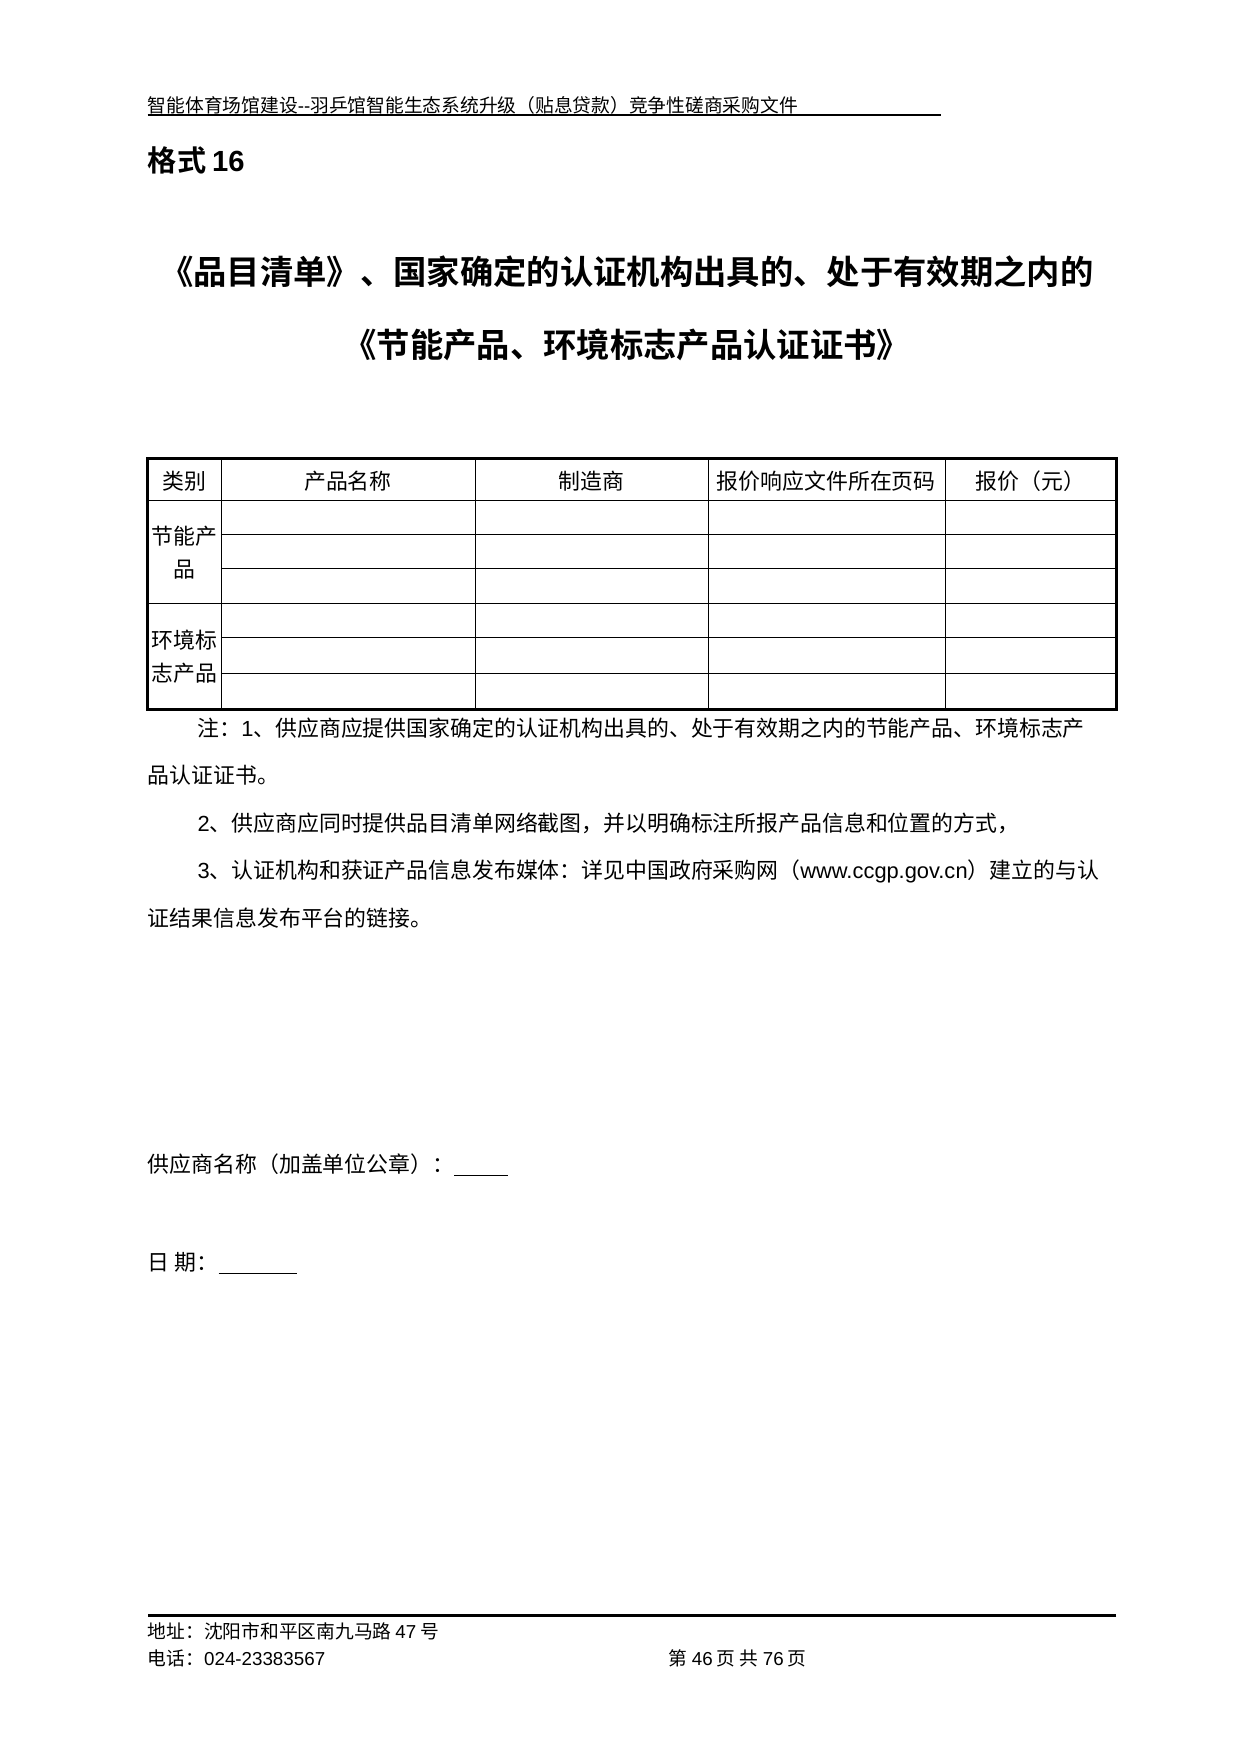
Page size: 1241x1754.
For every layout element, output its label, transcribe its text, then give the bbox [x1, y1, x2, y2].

text 3、认证机构和获证产品信息发布媒体：详见中国政府采购网（www.ccgp.gov.cn）建立的与认证结果信息发布平台的链接。 [148, 853, 1105, 932]
table_cell 节能产品 [149, 501, 221, 603]
text 《品目清单》、国家确定的认证机构出具的、处于有效期之内的《节能产品、环境标志产品认证证书》 [148, 246, 1105, 367]
table_cell 环境标志产品 [149, 604, 221, 707]
table_header 类别 [149, 460, 221, 500]
table_header 制造商 [476, 460, 708, 500]
table_cell [709, 604, 945, 637]
table_cell [946, 674, 1115, 707]
table_cell [946, 638, 1115, 673]
table_cell [222, 501, 475, 534]
table_cell [476, 638, 708, 673]
table_cell [222, 535, 475, 568]
table_cell [222, 638, 475, 673]
table_cell [222, 604, 475, 637]
text 注：1、供应商应提供国家确定的认证机构出具的、处于有效期之内的节能产品、环境标志产品认证证书。 [148, 711, 1105, 790]
table_cell [476, 569, 708, 603]
text 日 期： [148, 1245, 1105, 1277]
table_cell [222, 569, 475, 603]
table_cell [946, 604, 1115, 637]
table_cell [709, 638, 945, 673]
table_cell [222, 674, 475, 707]
table_cell [709, 674, 945, 707]
table_header 产品名称 [222, 460, 475, 500]
text 2、供应商应同时提供品目清单网络截图，并以明确标注所报产品信息和位置的方式， [148, 806, 1105, 837]
table_cell [946, 501, 1115, 534]
text 供应商名称（加盖单位公章）： [148, 1147, 1116, 1179]
table_cell [946, 535, 1115, 568]
table_cell [476, 604, 708, 637]
table_cell [946, 569, 1115, 603]
table_cell [709, 569, 945, 603]
table_cell [476, 535, 708, 568]
text 格式16 [148, 125, 1116, 192]
table_cell [476, 674, 708, 707]
table_cell [709, 535, 945, 568]
table_cell [709, 501, 945, 534]
table_header 报价（元） [946, 460, 1115, 500]
table_cell [476, 501, 708, 534]
table_header 报价响应文件所在页码 [709, 460, 945, 500]
